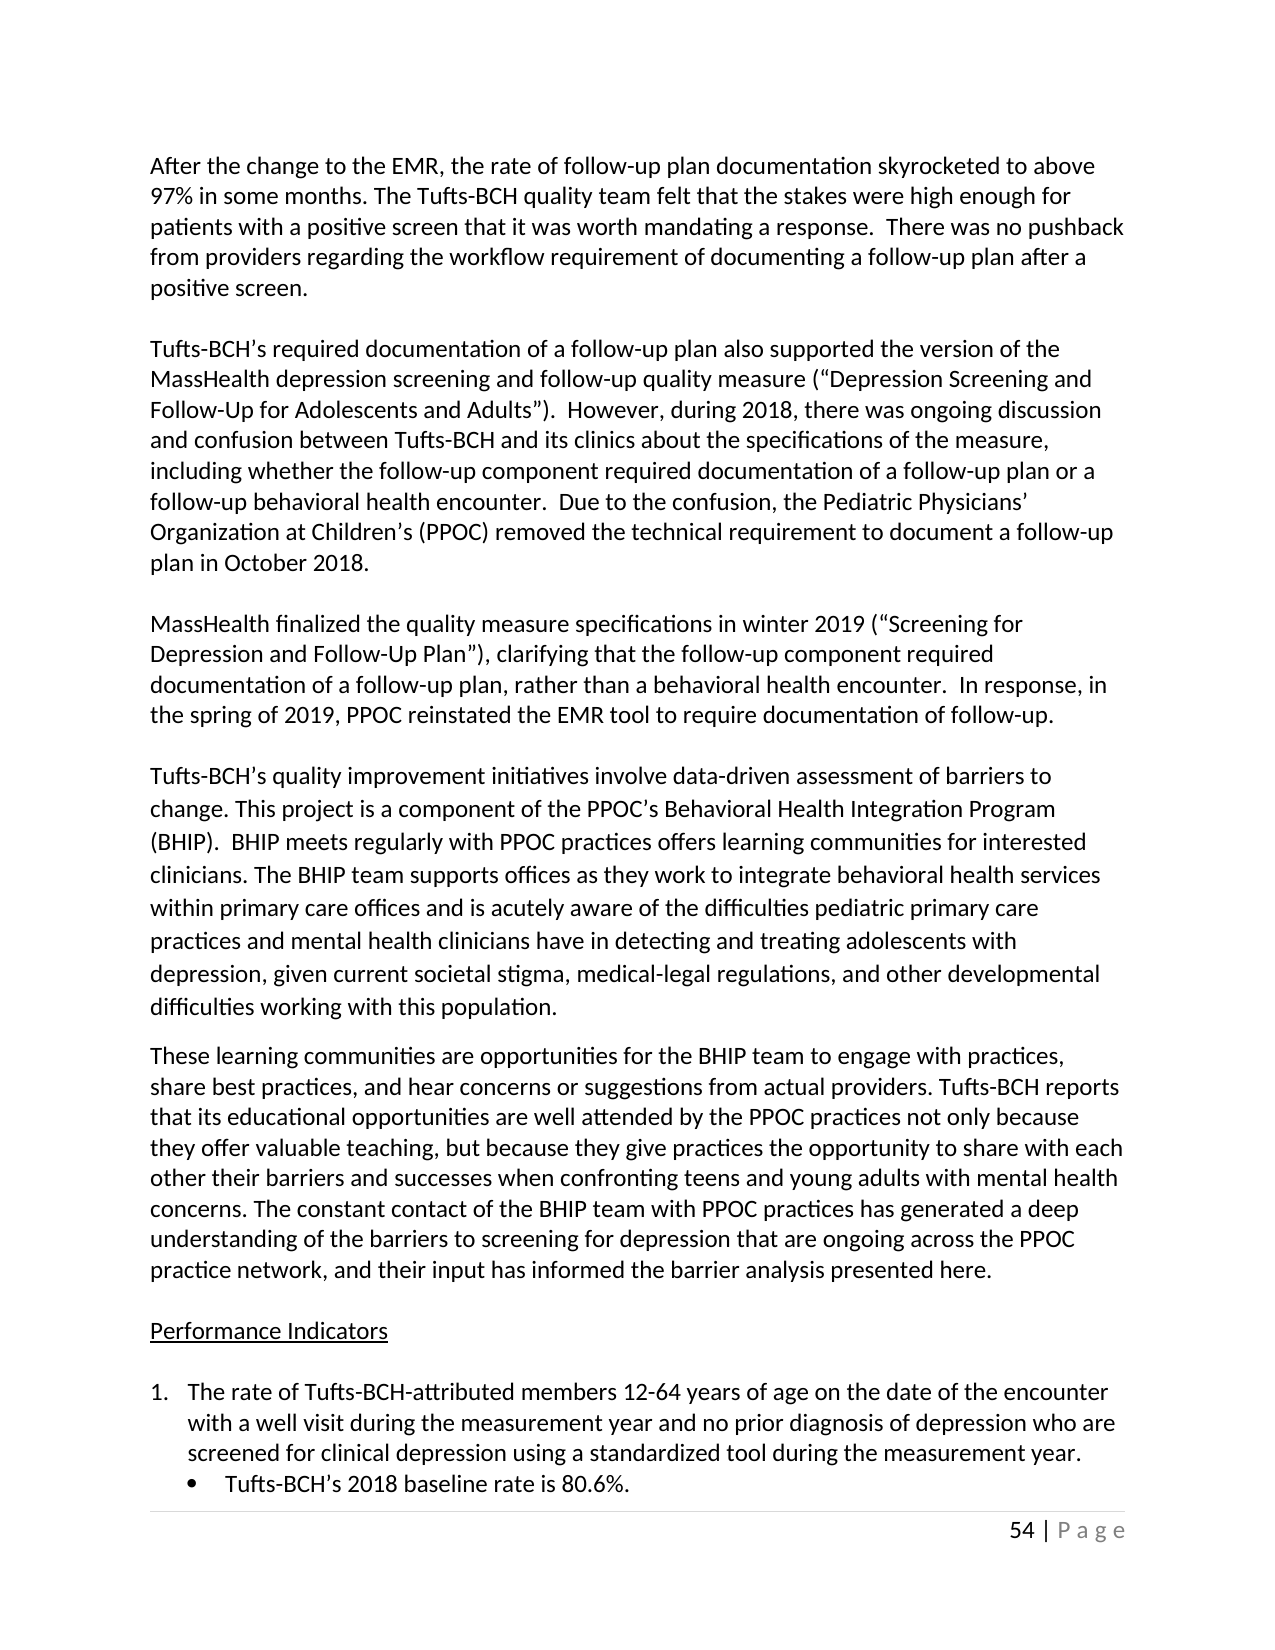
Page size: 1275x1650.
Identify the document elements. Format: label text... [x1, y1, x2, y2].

text Performance Indicators [150, 1315, 1125, 1346]
text Tufts-BCH’s quality improvement initiatives involve data-driven assessment of barriers to change. This project is a component of the PPOC’s Behavioral Health Integration Program (BHIP). BHIP meets regularly with PPOC practices offers learning communities for interested clinicians. The BHIP team supports offices as they work to integrate behavioral health services within primary care offices and is acutely aware of the difficulties pediatric primary care practices and mental health clinicians have in detecting and treating adolescents with depression, given current societal stigma, medical-legal regulations, and other developmental difficulties working with this population. [150, 760, 1125, 1021]
list Tufts-BCH’s 2018 baseline rate is 80.6%. [187, 1468, 1125, 1498]
text Tufts-BCH’s required documentation of a follow-up plan also supported the version of the MassHealth depression screening and follow-up quality measure (“Depression Screening and Follow-Up for Adolescents and Adults”). However, during 2018, there was ongoing discussion and confusion between Tufts-BCH and its clinics about the specifications of the measure, including whether the follow-up component required documentation of a follow-up plan or a follow-up behavioral health encounter. Due to the confusion, the Pediatric Physicians’ Organization at Children’s (PPOC) removed the technical requirement to document a follow-up plan in October 2018. [150, 333, 1125, 577]
text After the change to the EMR, the rate of follow-up plan documentation skyrocketed to above 97% in some months. The Tufts-BCH quality team felt that the stakes were high enough for patients with a positive screen that it was worth mandating a response. There was no pushback from providers regarding the workflow requirement of documenting a follow-up plan after a positive screen. [150, 150, 1125, 303]
list The rate of Tufts-BCH-attributed members 12-64 years of age on the date of the encounter with a well visit during the measurement year and no prior diagnosis of depression who are screened for clinical depression using a standardized tool during the measurement year. [150, 1376, 1125, 1468]
text These learning communities are opportunities for the BHIP team to engage with practices, share best practices, and hear concerns or suggestions from actual providers. Tufts-BCH reports that its educational opportunities are well attended by the PPOC practices not only because they offer valuable teaching, but because they give practices the opportunity to share with each other their barriers and successes when confronting teens and young adults with mental health concerns. The constant contact of the BHIP team with PPOC practices has generated a deep understanding of the barriers to screening for depression that are ongoing across the PPOC practice network, and their input has informed the barrier analysis presented here. [150, 1040, 1125, 1284]
text MassHealth finalized the quality measure specifications in winter 2019 (“Screening for Depression and Follow-Up Plan”), clarifying that the follow-up component required documentation of a follow-up plan, rather than a behavioral health encounter. In response, in the spring of 2019, PPOC reinstated the EMR tool to require documentation of follow-up. [150, 608, 1125, 730]
